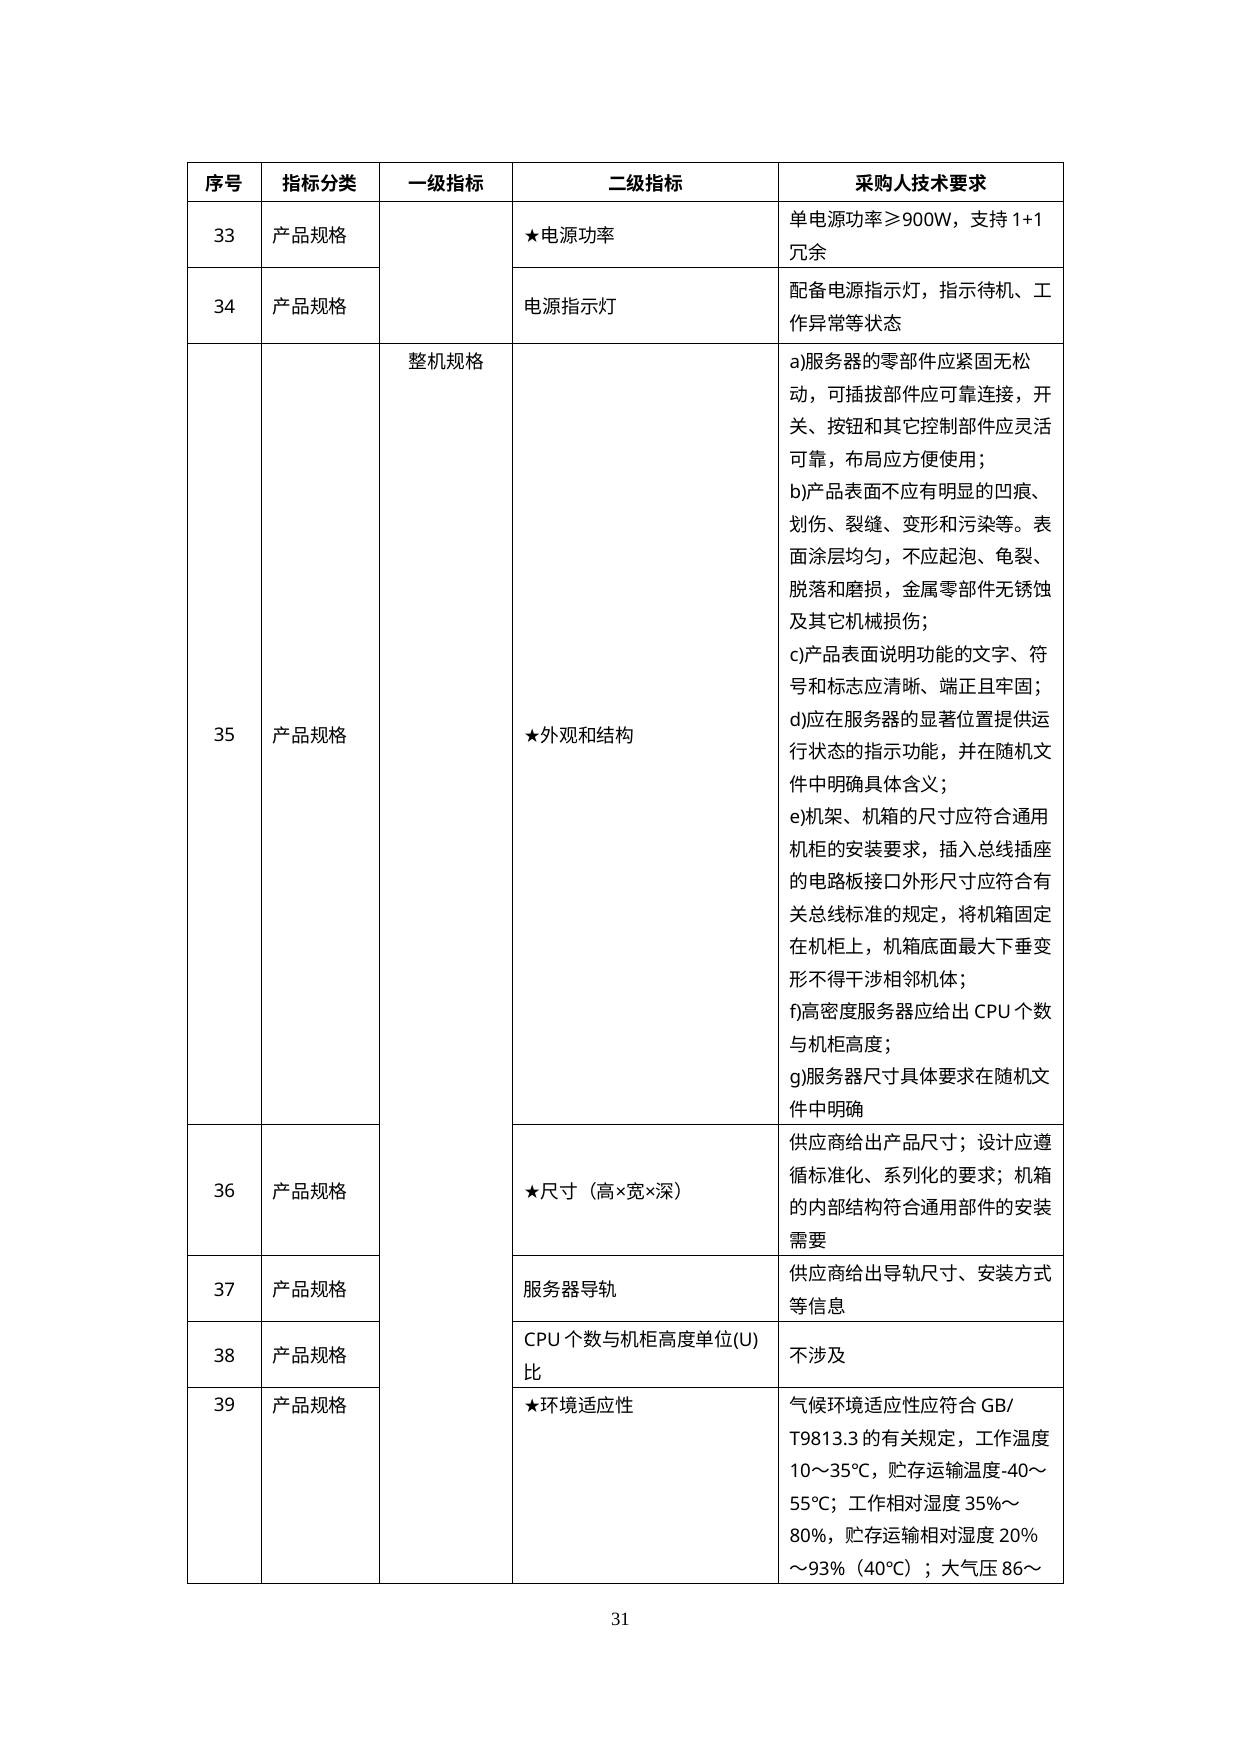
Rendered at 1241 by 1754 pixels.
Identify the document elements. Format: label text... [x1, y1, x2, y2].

table_cell 35 [188, 344, 261, 1124]
table_header 一级指标 [380, 163, 512, 201]
table_header 指标分类 [262, 163, 379, 201]
table_cell 服务器导轨 [513, 1256, 778, 1321]
table_cell ★环境适应性 [513, 1388, 778, 1583]
table_cell 整机规格 [380, 344, 512, 1583]
table_header 二级指标 [513, 163, 778, 201]
table_cell ★电源功率 [513, 202, 778, 267]
table_cell ★尺寸（高×宽×深） [513, 1125, 778, 1255]
table_cell 电源指示灯 [513, 268, 778, 343]
table_cell 产品规格 [262, 202, 379, 267]
table_cell 单电源功率≥900W，支持1+1冗余 [779, 202, 1063, 267]
table_cell a)服务器的零部件应紧固无松动，可插拔部件应可靠连接，开关、按钮和其它控制部件应灵活可靠，布局应方便使用； b)产品表面不应有明显的凹痕、划伤、裂缝、变形和污染等。表面涂层均匀，不应起泡、龟裂、脱落和磨损，金属零部件无锈蚀及其它机械损伤； c)产品表面说明功能的文字、符号和标志应清晰、端正且牢固； d)应在服务器的显著位置提供运行状态的指示功能，并在随机文件中明确具体含义； e)机架、机箱的尺寸应符合通用机柜的安装要求，插入总线插座的电路板接口外形尺寸应符合有关总线标准的规定，将机箱固定在机柜上，机箱底面最大下垂变形不得干涉相邻机体； f)高密度服务器应给出CPU个数与机柜高度； g)服务器尺寸具体要求在随机文件中明确 [779, 344, 1063, 1124]
table_header 序号 [188, 163, 261, 201]
table_cell 36 [188, 1125, 261, 1255]
table_cell ★外观和结构 [513, 344, 778, 1124]
table_cell 供应商给出导轨尺寸、安装方式等信息 [779, 1256, 1063, 1321]
table_cell 产品规格 [262, 1256, 379, 1321]
table_cell 33 [188, 202, 261, 267]
table_cell 产品规格 [262, 1388, 379, 1583]
table_cell 产品规格 [262, 268, 379, 343]
table_cell 34 [188, 268, 261, 343]
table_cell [779, 1388, 1063, 1583]
table_cell 39 [188, 1388, 261, 1583]
table_cell 产品规格 [262, 1322, 379, 1387]
table_cell CPU个数与机柜高度单位(U)比 [513, 1322, 778, 1387]
table_cell 产品规格 [262, 1125, 379, 1255]
table_cell 供应商给出产品尺寸；设计应遵循标准化、系列化的要求；机箱的内部结构符合通用部件的安装需要 [779, 1125, 1063, 1255]
table_cell 配备电源指示灯，指示待机、工作异常等状态 [779, 268, 1063, 343]
table_cell 产品规格 [262, 344, 379, 1124]
table_header 采购人技术要求 [779, 163, 1063, 201]
table_cell 不涉及 [779, 1322, 1063, 1387]
table_cell 38 [188, 1322, 261, 1387]
table_cell 37 [188, 1256, 261, 1321]
